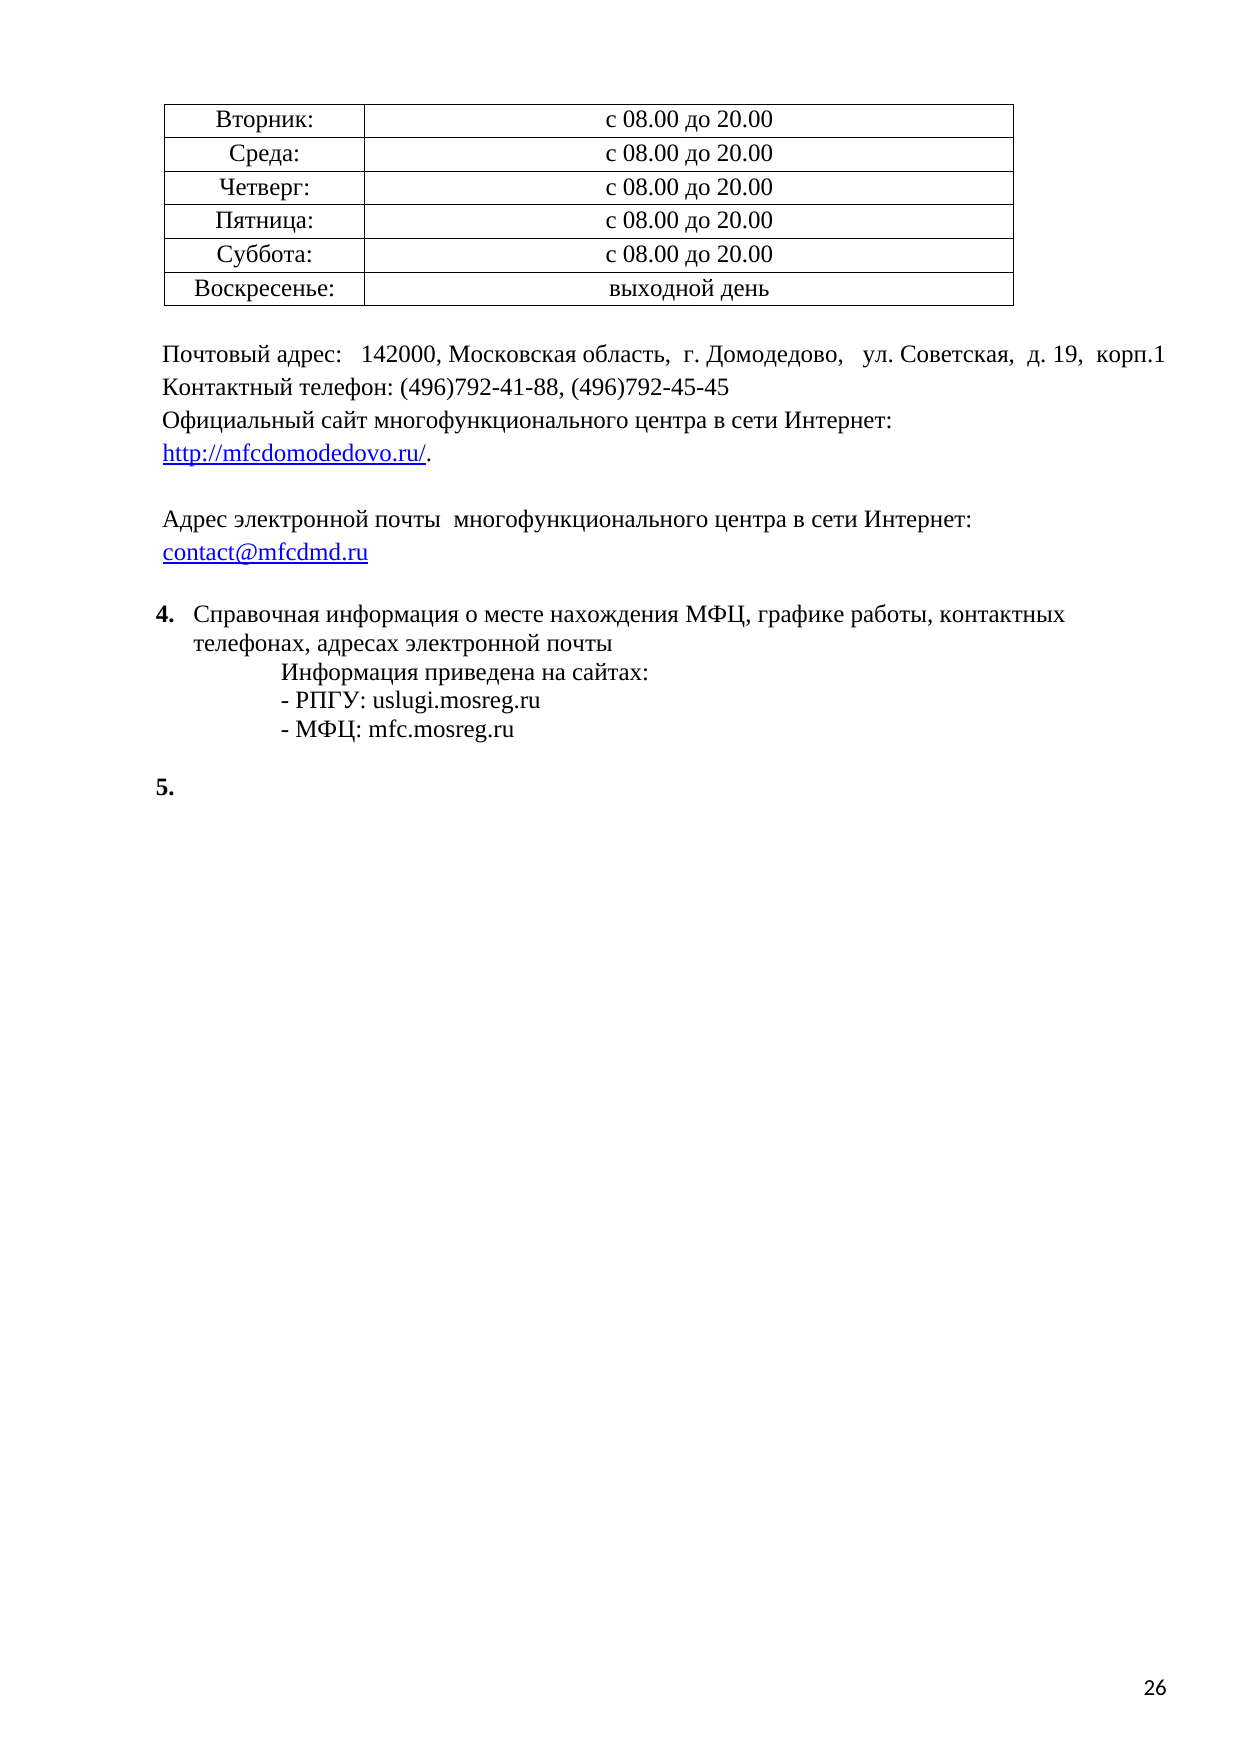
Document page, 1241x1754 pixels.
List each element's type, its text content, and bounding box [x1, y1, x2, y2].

table_cell с 08.00 до 20.00 [365, 105, 1013, 137]
table_cell Пятница: [165, 205, 364, 238]
table_cell Воскресенье: [165, 273, 364, 305]
table_cell с 08.00 до 20.00 [365, 138, 1013, 171]
text - РПГУ: uslugi.mosreg.ru [281, 686, 1167, 714]
text Адрес электронной почты многофункционального центра в сети Интернет: contact@mfcdmd.ru [118, 504, 1167, 566]
table_cell Суббота: [165, 239, 364, 272]
text Информация приведена на сайтах: [281, 657, 1167, 686]
text Почтовый адрес: 142000, Московская область, г. Домодедово, ул. Советская, д. 19, корп.1 [118, 339, 1167, 368]
table_cell Вторник: [165, 105, 364, 137]
table_cell Четверг: [165, 172, 364, 204]
table_cell с 08.00 до 20.00 [365, 239, 1013, 272]
list Справочная информация о месте нахождения МФЦ, графике работы, контактных телефонах, адресах электронной почты [156, 599, 1167, 657]
table_cell с 08.00 до 20.00 [365, 205, 1013, 238]
text - МФЦ: mfc.mosreg.ru [281, 714, 1167, 743]
table_cell выходной день [365, 273, 1013, 305]
table_cell Среда: [165, 138, 364, 171]
text Контактный телефон: (496)792-41-88, (496)792-45-45 [118, 372, 1167, 401]
text Официальный сайт многофункционального центра в сети Интернет: http://mfcdomodedovo.ru/. [118, 405, 1167, 467]
table_cell с 08.00 до 20.00 [365, 172, 1013, 204]
